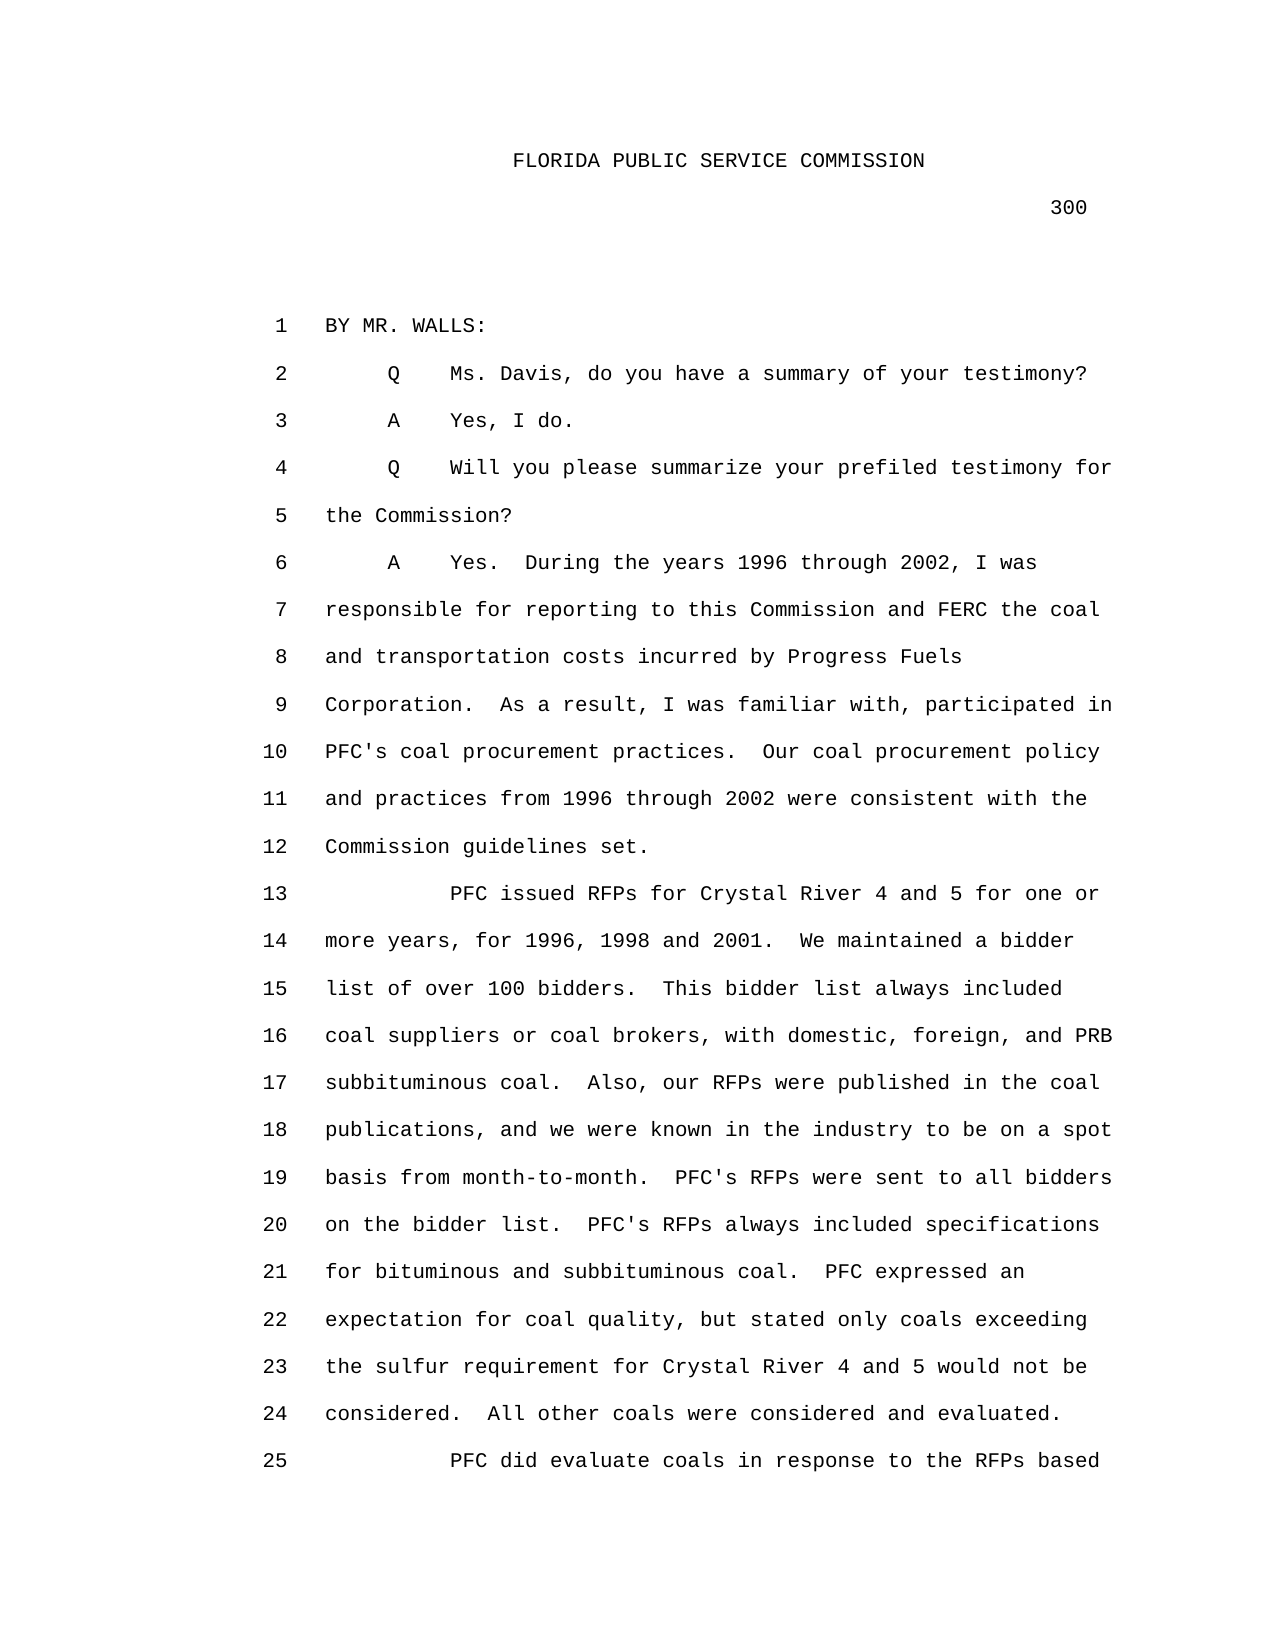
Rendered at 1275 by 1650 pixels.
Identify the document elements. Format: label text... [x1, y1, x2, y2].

text 3 A Yes, I do. [137, 410, 1138, 434]
text 8 and transportation costs incurred by Progress Fuels [137, 647, 1138, 670]
text 5 the Commission? [137, 505, 1138, 528]
text 22 expectation for coal quality, but stated only coals exceeding [137, 1309, 1138, 1332]
text 14 more years, for 1996, 1998 and 2001. We maintained a bidder [137, 930, 1138, 954]
text 21 for bituminous and subbituminous coal. PFC expressed an [137, 1261, 1138, 1285]
text 300 [137, 197, 1138, 221]
text 2 Q Ms. Davis, do you have a summary of your testimony? [137, 363, 1138, 386]
text 16 coal suppliers or coal brokers, with domestic, foreign, and PRB [137, 1025, 1138, 1048]
text 1 BY MR. WALLS: [137, 316, 1138, 339]
text 6 A Yes. During the years 1996 through 2002, I was [137, 552, 1138, 576]
text 19 basis from month-to-month. PFC's RFPs were sent to all bidders [137, 1167, 1138, 1190]
text 4 Q Will you please summarize your prefiled testimony for [137, 457, 1138, 481]
text 10 PFC's coal procurement practices. Our coal procurement policy [137, 741, 1138, 765]
text 20 on the bidder list. PFC's RFPs always included specifications [137, 1214, 1138, 1238]
text 11 and practices from 1996 through 2002 were consistent with the [137, 788, 1138, 812]
text 7 responsible for reporting to this Commission and FERC the coal [137, 599, 1138, 623]
text FLORIDA PUBLIC SERVICE COMMISSION [137, 150, 1138, 174]
text 24 considered. All other coals were considered and evaluated. [137, 1403, 1138, 1427]
text 13 PFC issued RFPs for Crystal River 4 and 5 for one or [137, 883, 1138, 907]
text 23 the sulfur requirement for Crystal River 4 and 5 would not be [137, 1356, 1138, 1379]
text 15 list of over 100 bidders. This bidder list always included [137, 978, 1138, 1001]
text 25 PFC did evaluate coals in response to the RFPs based [137, 1451, 1138, 1474]
text 12 Commission guidelines set. [137, 836, 1138, 859]
text 17 subbituminous coal. Also, our RFPs were published in the coal [137, 1072, 1138, 1096]
text 9 Corporation. As a result, I was familiar with, participated in [137, 694, 1138, 717]
text 18 publications, and we were known in the industry to be on a spot [137, 1119, 1138, 1143]
